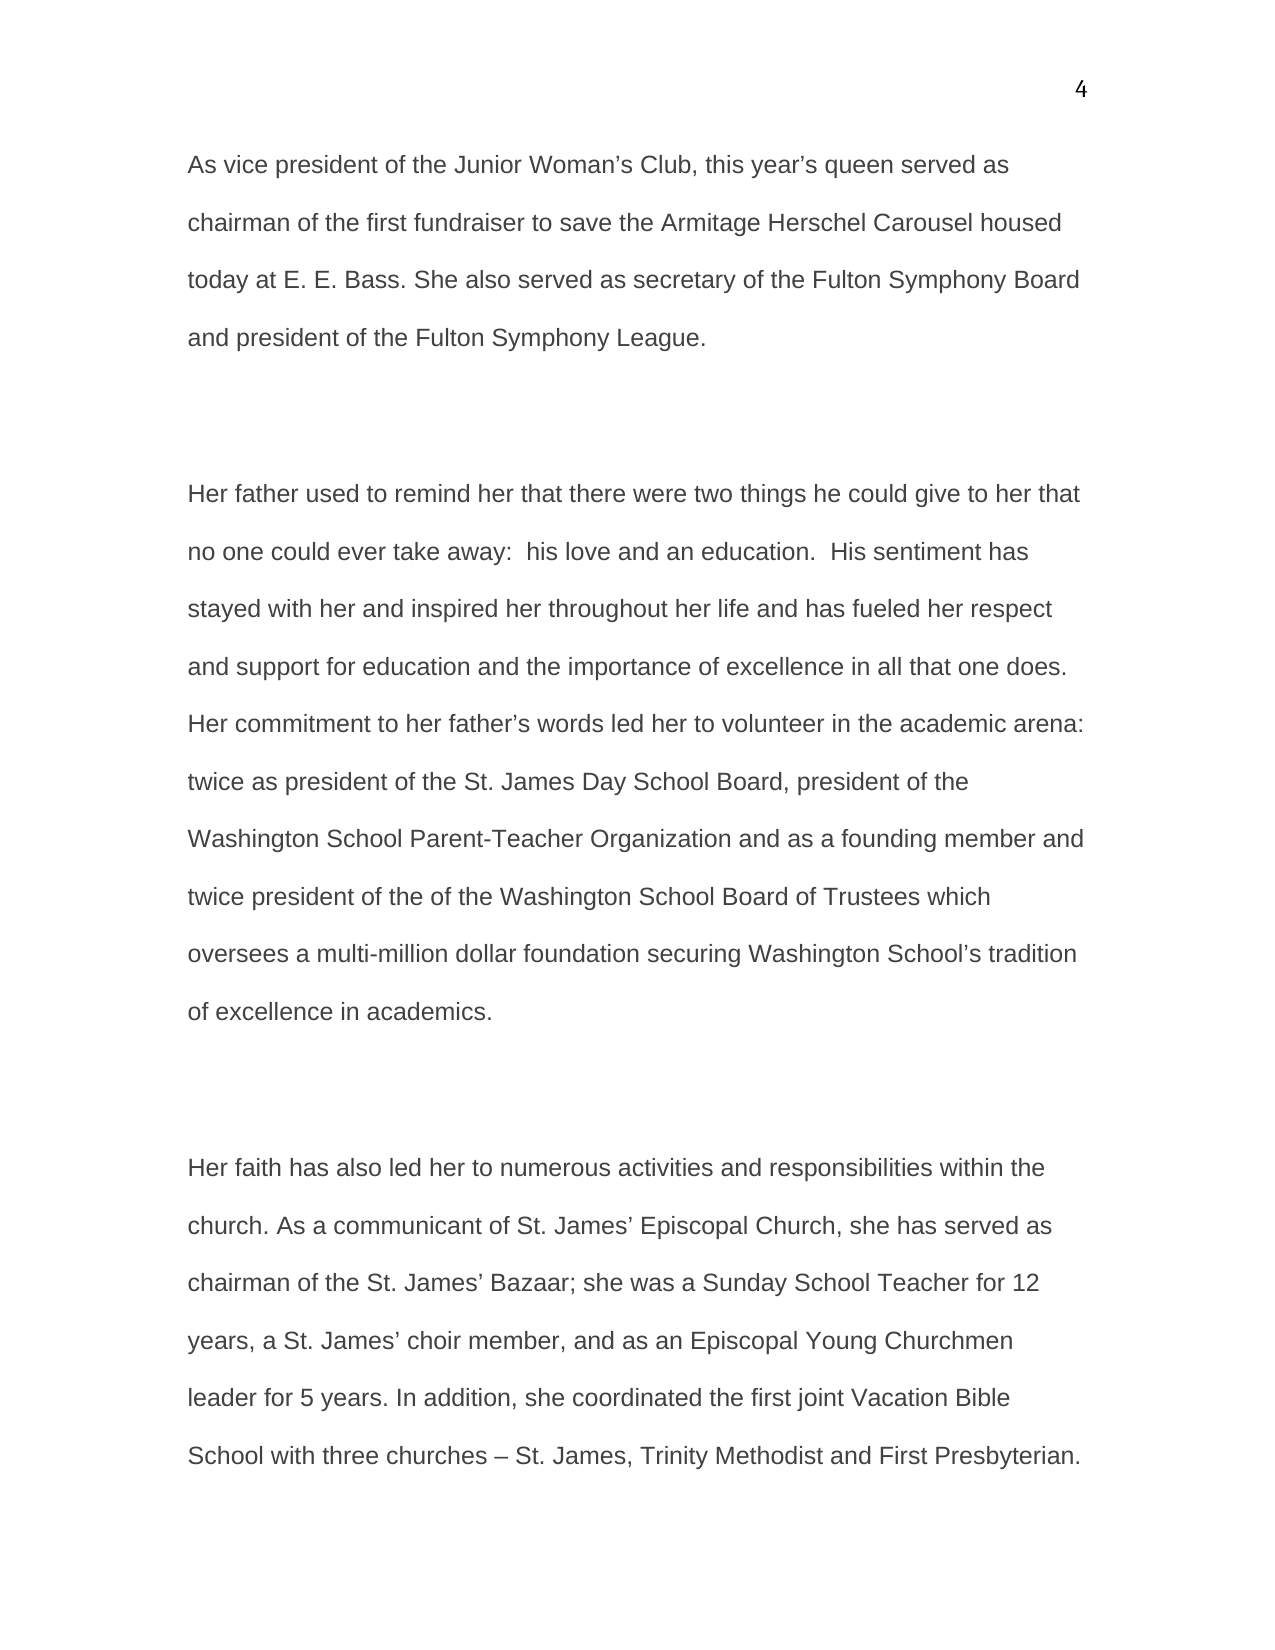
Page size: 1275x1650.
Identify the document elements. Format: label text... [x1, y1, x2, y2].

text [187, 1153, 1087, 1469]
text As vice president of the Junior Woman’s Club, this year’s queen served as chairman of the first fundraiser to save the Armitage Herschel Carousel housed today at E. E. Bass. She also served as secretary of the Fulton Symphony Board and president of the Fulton Symphony League. [187, 150, 1087, 351]
text Her father used to remind her that there were two things he could give to her that no one could ever take away: his love and an education. His sentiment has stayed with her and inspired her throughout her life and has fueled her respect and support for education and the importance of excellence in all that one does. Her commitment to her father’s words led her to volunteer in the academic arena: twice as president of the St. James Day School Board, president of the Washington School Parent-Teacher Organization and as a founding member and twice president of the of the Washington School Board of Trustees which oversees a multi-million dollar foundation securing Washington School’s tradition of excellence in academics. [187, 479, 1087, 1025]
